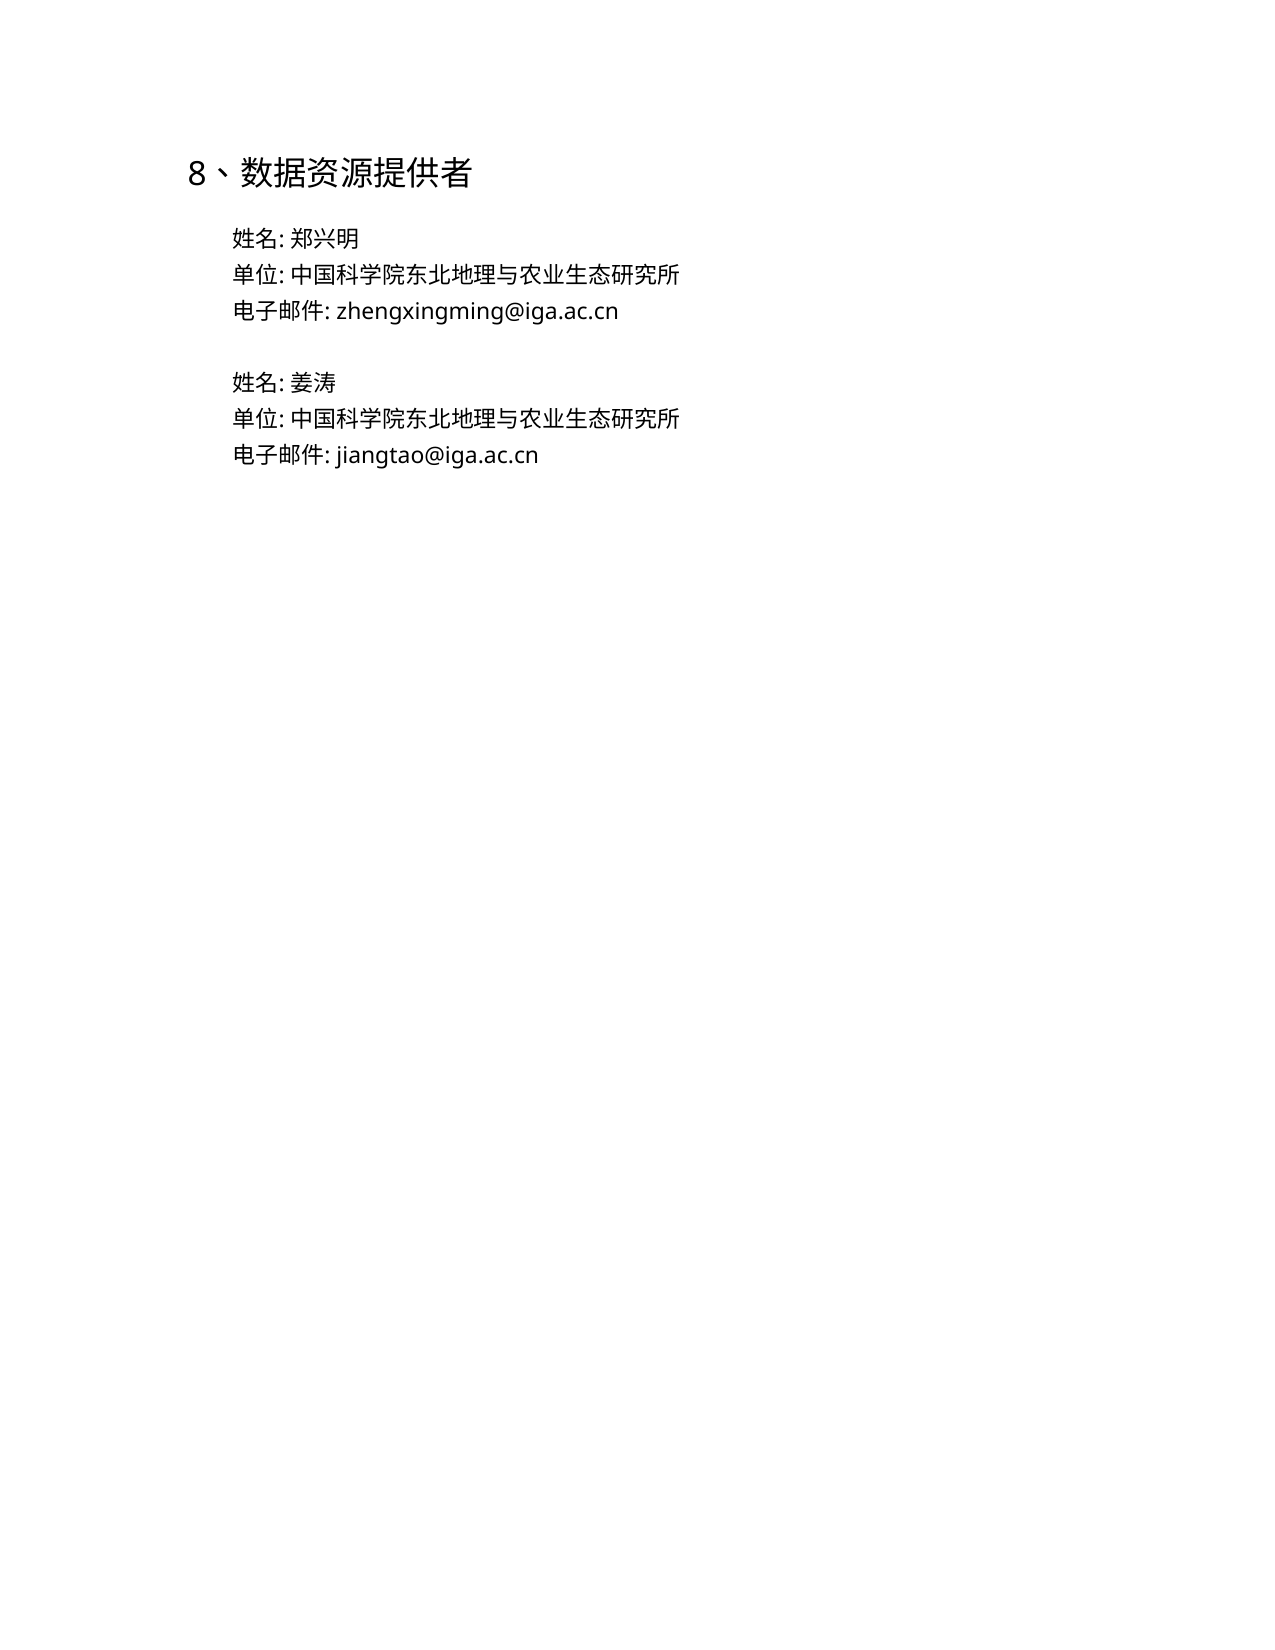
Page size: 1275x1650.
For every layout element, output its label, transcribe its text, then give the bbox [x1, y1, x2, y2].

text 姓名: 郑兴明 单位: 中国科学院东北地理与农业生态研究所 电子邮件: zhengxingming@iga.ac.cn 姓名: 姜涛 单位: 中国科学院东北地理与农业生态研究所 电子邮件: jiangtao@iga.ac.cn [232, 223, 1087, 542]
text 8、数据资源提供者 [187, 150, 1087, 195]
